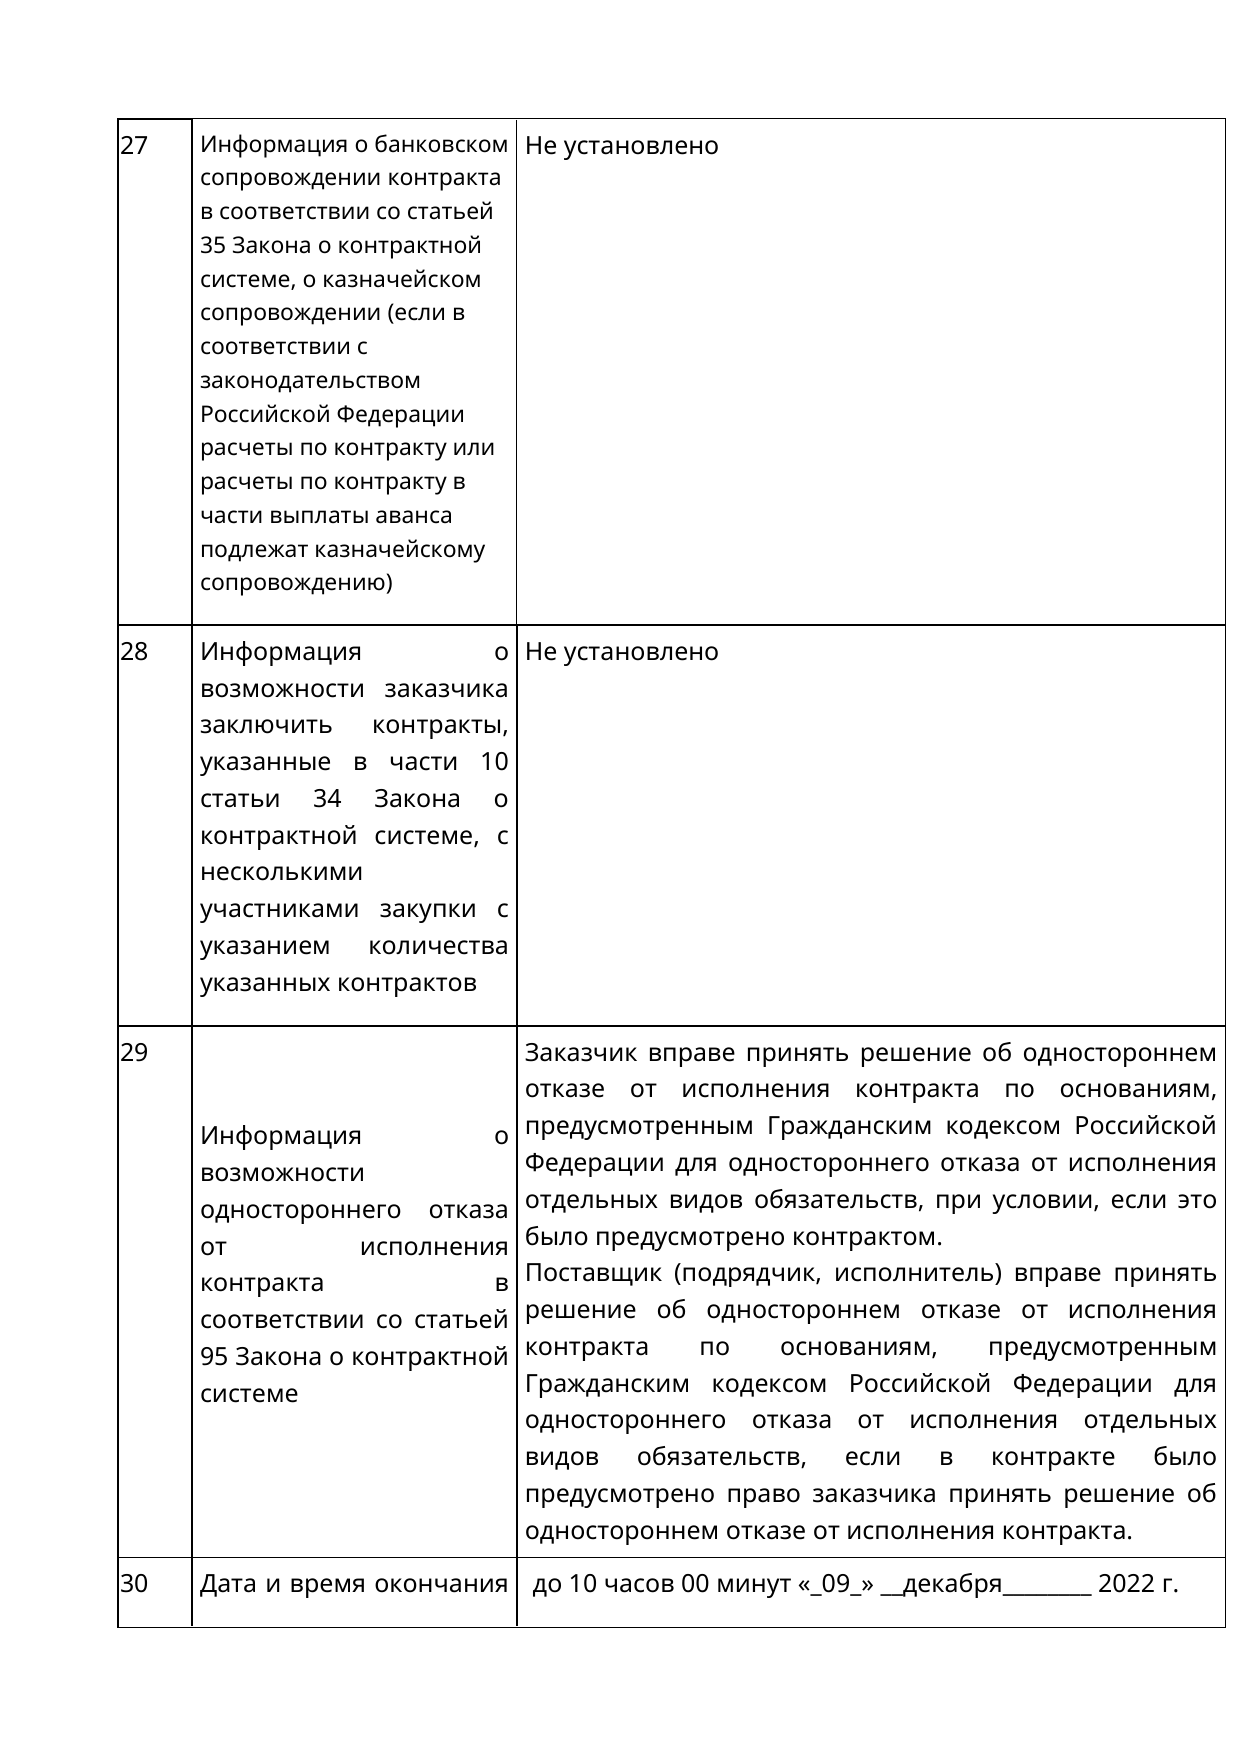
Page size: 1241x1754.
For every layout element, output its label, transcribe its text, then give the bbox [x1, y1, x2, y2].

table_cell Информация о банковском сопровождении контракта в соответствии со статьей 35 Закона о контрактной системе, о казначейском сопровождении (если в соответствии с законодательством Российской Федерации расчеты по контракту или расчеты по контракту в части выплаты аванса подлежат казначейскому сопровождению) [193, 119, 516, 624]
table_cell Не установлено [518, 626, 1225, 1025]
table_cell Информация о возможности одностороннего отказа от исполнения контракта в соответствии со статьей 95 Закона о контрактной системе [193, 1027, 516, 1556]
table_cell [518, 1558, 1225, 1626]
table_cell Заказчик вправе принять решение об одностороннем отказе от исполнения контракта по основаниям, предусмотренным Гражданским кодексом Российской Федерации для одностороннего отказа от исполнения отдельных видов обязательств, при условии, если это было предусмотрено контрактом. Поставщик (подрядчик, исполнитель) вправе принять решение об одностороннем отказе от исполнения контракта по основаниям, предусмотренным Гражданским кодексом Российской Федерации для одностороннего отказа от исполнения отдельных видов обязательств, если в контракте было предусмотрено право заказчика принять решение об одностороннем отказе от исполнения контракта. [518, 1027, 1225, 1556]
table_cell 30 [119, 1558, 191, 1626]
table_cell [193, 1558, 516, 1626]
table_cell 28 [119, 626, 191, 1025]
table_cell Информация о возможности заказчика заключить контракты, указанные в части 10 статьи 34 Закона о контрактной системе, с несколькими участниками закупки с указанием количества указанных контрактов [193, 626, 516, 1025]
table_cell 29 [119, 1027, 191, 1556]
table_cell 27 [119, 120, 191, 624]
table_cell Не установлено [517, 119, 1225, 624]
